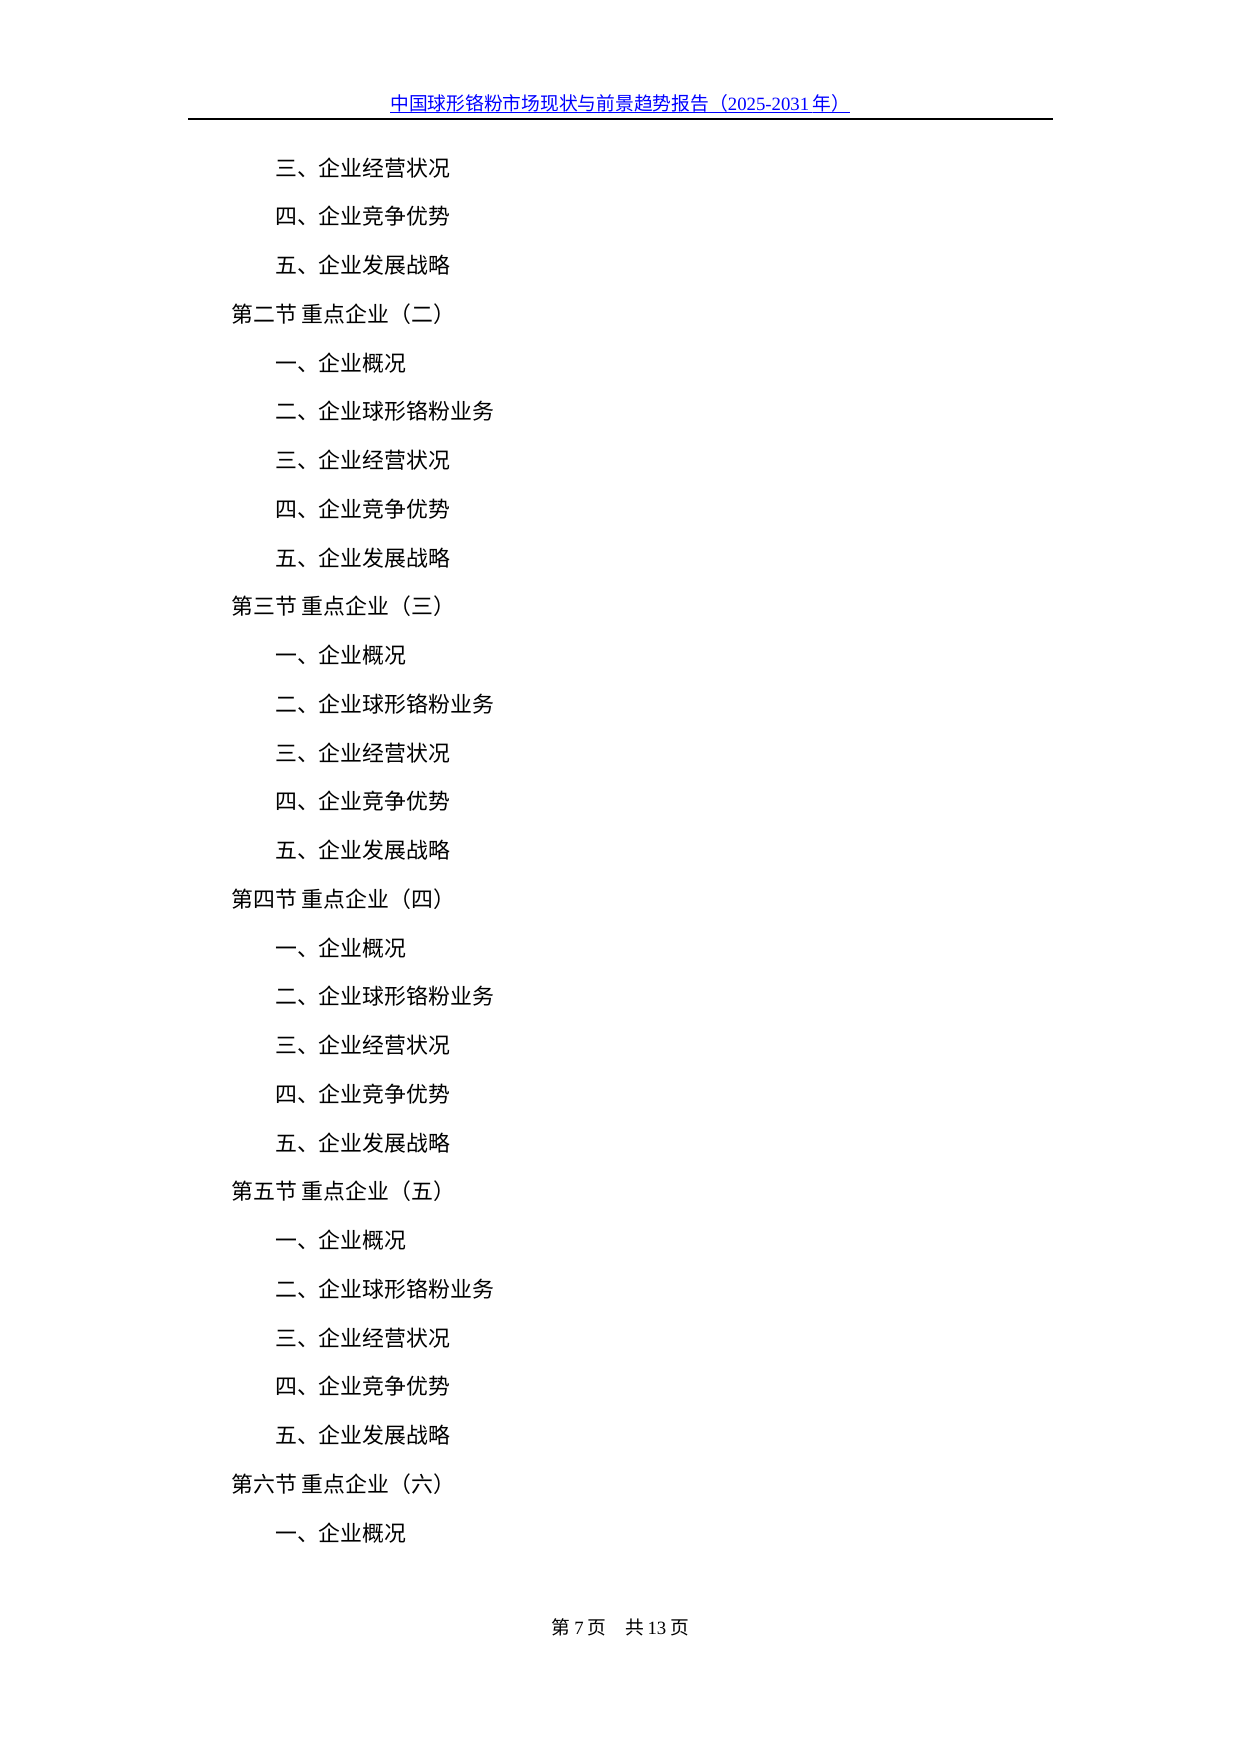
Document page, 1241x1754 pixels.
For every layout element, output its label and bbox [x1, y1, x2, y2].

text [187, 150, 1053, 1548]
